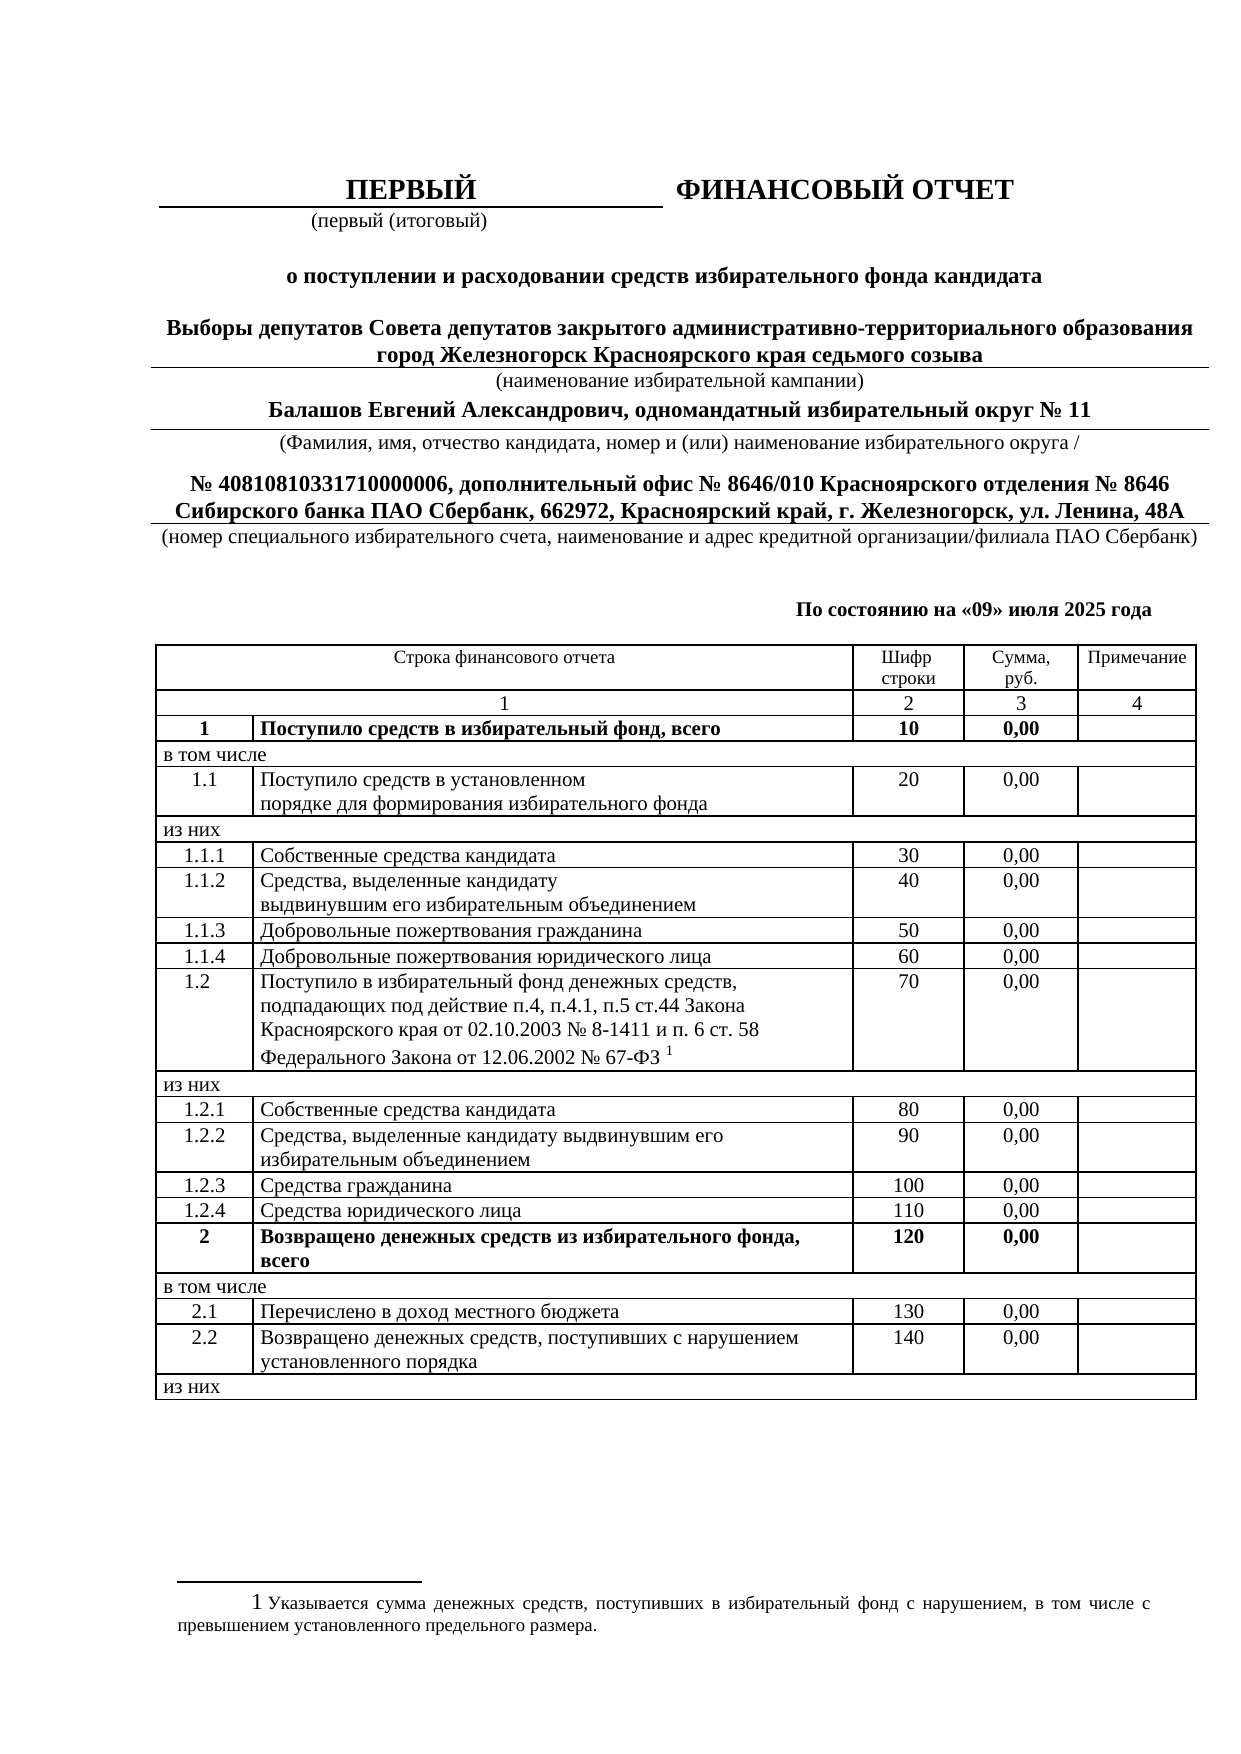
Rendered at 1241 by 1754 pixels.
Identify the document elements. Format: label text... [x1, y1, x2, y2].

table_cell Возвращено денежных средств, поступивших с нарушением установленного порядка [254, 1325, 852, 1373]
table_cell 0,00 [965, 1224, 1077, 1272]
table_header ФИНАНСОВЫЙ ОТЧЕТ [663, 172, 1210, 206]
table_cell [1079, 843, 1195, 867]
table_cell в том числе [157, 1274, 1195, 1298]
table_cell 0,00 [965, 918, 1077, 942]
table_cell Средства юридического лица [254, 1198, 852, 1222]
table_cell 0,00 [965, 1123, 1077, 1171]
table_cell 1.1.2 [157, 868, 252, 916]
table_cell из них [157, 817, 1195, 841]
table_cell 50 [854, 918, 963, 942]
text По состоянию на «09» июля 2025 года [177, 596, 1152, 621]
table_cell [1079, 1173, 1195, 1197]
table_cell 4 [1079, 691, 1195, 714]
table_cell 80 [854, 1097, 963, 1121]
table_cell Поступило средств в установленном порядке для формирования избирательного фонда [254, 767, 852, 815]
table_cell Поступило в избирательный фонд денежных средств, подпадающих под действие п.4, п.4.1, п.5 ст.44 Закона Красноярского края от 02.10.2003 № 8-1411 и п. 6 ст. 58 Федерального Закона от 12.06.2002 № 67-ФЗ [254, 969, 852, 1070]
table_cell Поступило средств в избирательный фонд, всего [254, 716, 852, 740]
table_cell 140 [854, 1325, 963, 1373]
table_cell 0,00 [965, 716, 1077, 740]
table_cell 40 [854, 868, 963, 916]
table_cell 0,00 [965, 868, 1077, 916]
table_cell Собственные средства кандидата [254, 1097, 852, 1121]
table_cell [1079, 1123, 1195, 1171]
table_cell 60 [854, 944, 963, 968]
table_cell (первый (итоговый) [159, 206, 1210, 235]
table_cell [1079, 767, 1195, 815]
table_cell из них [157, 1375, 1195, 1398]
table_cell [1079, 1325, 1195, 1373]
table_cell 130 [854, 1299, 963, 1323]
table_header Строка финансового отчета [157, 646, 852, 689]
table_cell Перечислено в доход местного бюджета [254, 1299, 852, 1323]
table_cell 0,00 [965, 1173, 1077, 1197]
table_cell в том числе [157, 742, 1195, 766]
table_cell 2 [157, 1224, 252, 1272]
table_cell 30 [854, 843, 963, 867]
table_cell (наименование избирательной кампании) [151, 368, 1209, 396]
table_cell [1079, 1198, 1195, 1222]
table_cell 20 [854, 767, 963, 815]
table_cell 0,00 [965, 1325, 1077, 1373]
table_cell [1079, 969, 1195, 1070]
table_cell 0,00 [965, 1097, 1077, 1121]
table_cell 2.2 [157, 1325, 252, 1373]
table_cell Собственные средства кандидата [254, 843, 852, 867]
table_cell 1.2.1 [157, 1097, 252, 1121]
table_cell 1.2.4 [157, 1198, 252, 1222]
table_cell (Фамилия, имя, отчество кандидата, номер и (или) наименование избирательного округа / [151, 430, 1209, 471]
table_cell [1079, 868, 1195, 916]
table_cell Средства, выделенные кандидату выдвинувшим его избирательным объединением [254, 868, 852, 916]
table_cell 0,00 [965, 969, 1077, 1070]
table_cell 1 [157, 716, 252, 740]
table_cell 1.2.3 [157, 1173, 252, 1197]
table_cell [1079, 918, 1195, 942]
table_cell [1079, 1224, 1195, 1272]
table_cell Добровольные пожертвования гражданина [254, 918, 852, 942]
text о поступлении и расходовании средств избирательного фонда кандидата [177, 262, 1152, 288]
table_cell 2 [854, 691, 963, 714]
table_cell 2.1 [157, 1299, 252, 1323]
table_cell 90 [854, 1123, 963, 1171]
table_cell 100 [854, 1173, 963, 1197]
table_cell 120 [854, 1224, 963, 1272]
table_cell № 40810810331710000006, дополнительный офис № 8646/010 Красноярского отделения № 8646 Сибирского банка ПАО Сбербанк, 662972, Красноярский край, г. Железногорск, ул. Ленина, 48А [151, 471, 1209, 523]
table_cell 110 [854, 1198, 963, 1222]
table_cell 1.1 [157, 767, 252, 815]
table_cell (номер специального избирательного счета, наименование и адрес кредитной организации/филиала ПАО Сбербанк) [151, 524, 1209, 572]
table_cell Добровольные пожертвования юридического лица [254, 944, 852, 968]
table_cell [1079, 944, 1195, 968]
table_cell 1.2 [157, 969, 252, 1070]
table_cell 0,00 [965, 843, 1077, 867]
table_cell 10 [854, 716, 963, 740]
table_cell 1.1.1 [157, 843, 252, 867]
table_cell Средства, выделенные кандидату выдвинувшим его избирательным объединением [254, 1123, 852, 1171]
table_cell 70 [854, 969, 963, 1070]
table_header Выборы депутатов Совета депутатов закрытого административно-территориального образования город Железногорск Красноярского края седьмого созыва [151, 288, 1209, 367]
table_cell 1 [157, 691, 852, 714]
table_cell 0,00 [965, 1299, 1077, 1323]
table_cell 1.1.4 [157, 944, 252, 968]
table_cell 3 [965, 691, 1077, 714]
table_cell Балашов Евгений Александрович, одномандатный избирательный округ № 11 [151, 396, 1209, 429]
table_header Сумма, руб. [965, 646, 1077, 689]
table_cell 1.1.3 [157, 918, 252, 942]
table_cell 0,00 [965, 767, 1077, 815]
table_cell 0,00 [965, 1198, 1077, 1222]
table_cell 1.2.2 [157, 1123, 252, 1171]
table_header ПЕРВЫЙ [159, 172, 663, 206]
table_cell Возвращено денежных средств из избирательного фонда, всего [254, 1224, 852, 1272]
table_header Примечание [1079, 646, 1195, 689]
table_cell 0,00 [965, 944, 1077, 968]
table_cell из них [157, 1072, 1195, 1096]
table_cell Средства гражданина [254, 1173, 852, 1197]
table_header Шифр строки [854, 646, 963, 689]
table_cell [1079, 1097, 1195, 1121]
table_cell [1079, 716, 1195, 740]
table_cell [1079, 1299, 1195, 1323]
